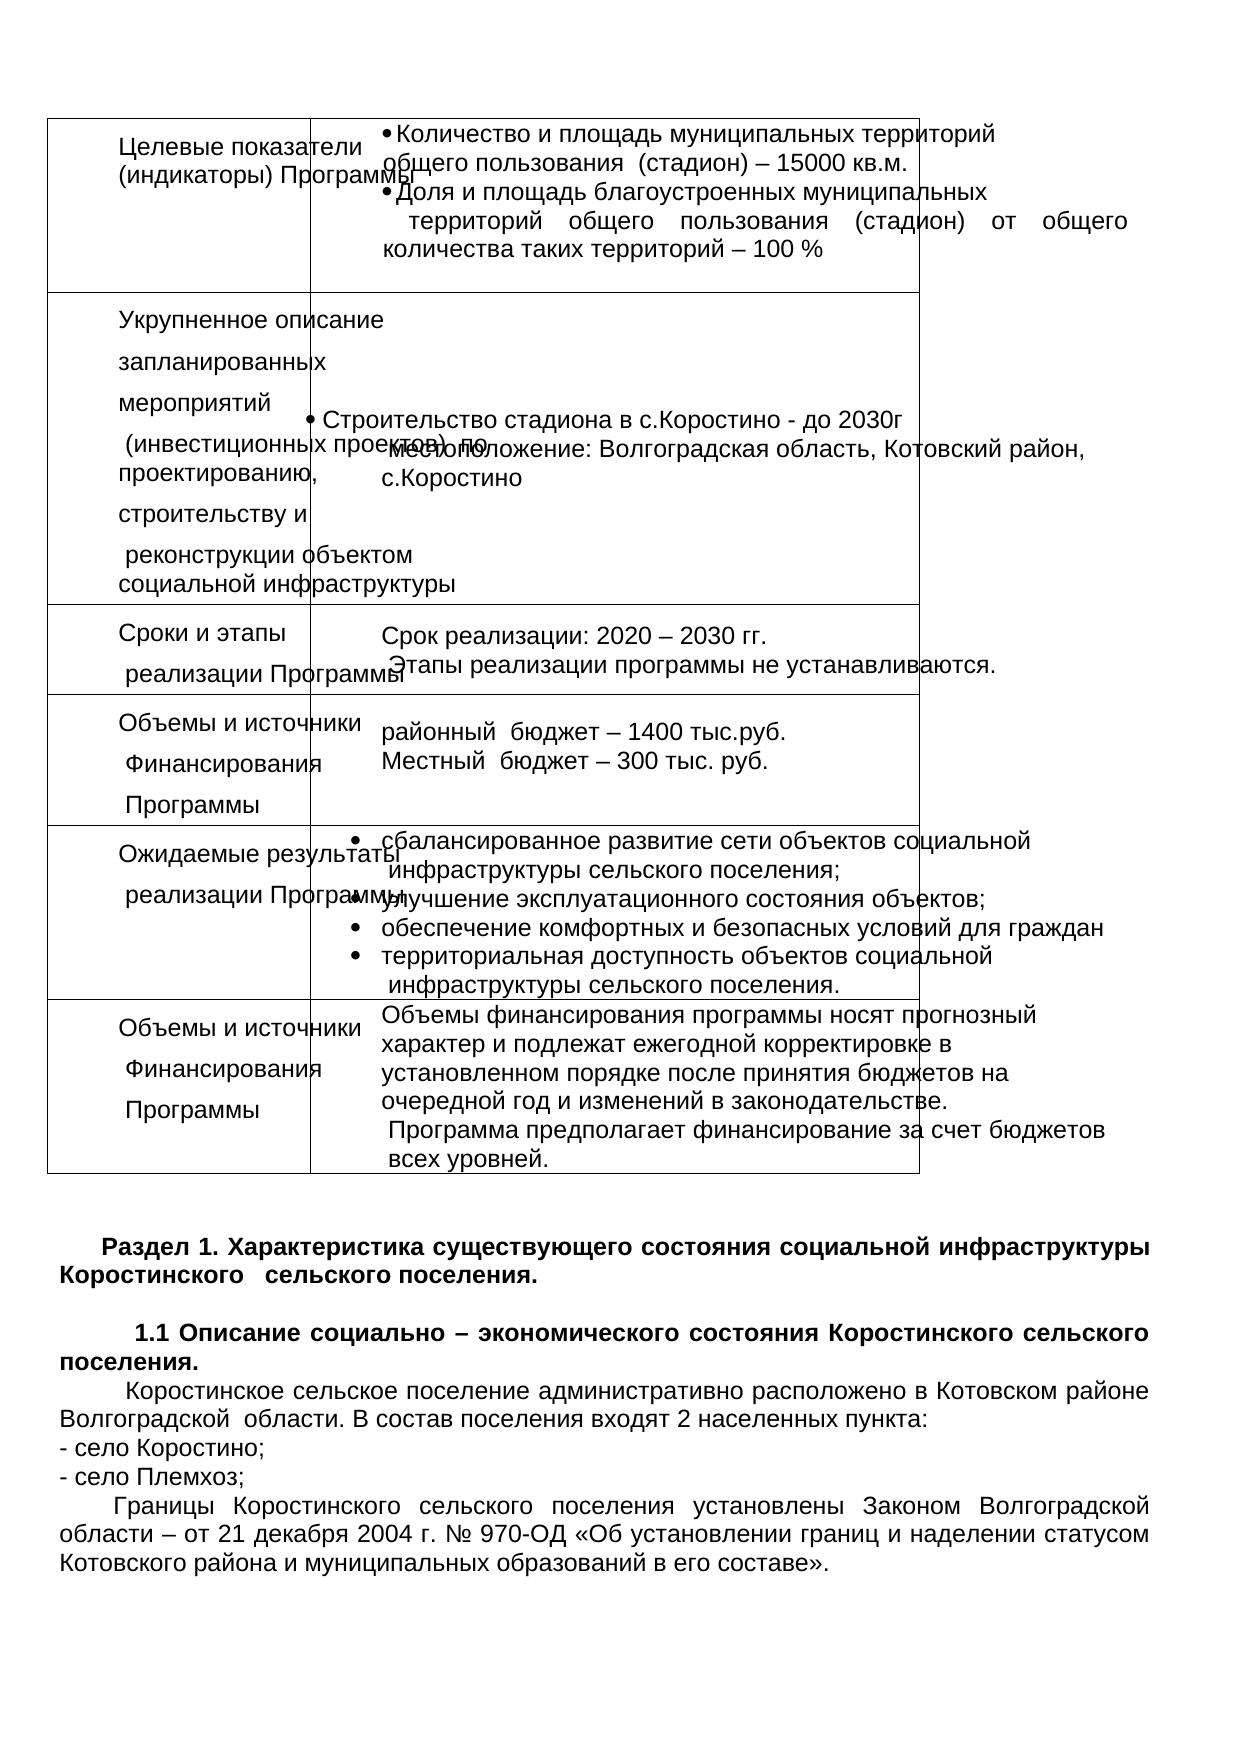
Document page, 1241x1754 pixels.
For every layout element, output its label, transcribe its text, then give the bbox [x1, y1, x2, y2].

text Раздел 1. Характеристика существующего состояния социальной инфраструктуры Коростинского сельского поселения. [59, 1231, 1152, 1289]
table_cell Ожидаемые результаты реализации Программы [48, 826, 310, 999]
table_cell Объемы и источники Финансирования Программы [48, 695, 310, 825]
table_cell Объемы и источники Финансирования Программы [48, 1000, 310, 1172]
table_cell Укрупненное описание запланированных мероприятий (инвестиционных проектов) по проектированию, строительству и реконструкции объектом социальной инфраструктуры [48, 293, 310, 604]
table_cell Срок реализации: 2020 – 2030 гг. Этапы реализации программы не устанавливаются. [311, 605, 919, 694]
table_cell Объемы финансирования программы носят прогнозный характер и подлежат ежегодной корректировке в установленном порядке после принятия бюджетов на очередной год и изменений в законодательстве. Программа предполагает финансирование за счет бюджетов всех уровней. [311, 1000, 919, 1172]
text - село Племхоз; [59, 1462, 1152, 1491]
table_cell сбалансированное развитие сети объектов социальной инфраструктуры сельского поселения; улучшение эксплуатационного состояния объектов; обеспечение комфортных и безопасных условий для граждан территориальная доступность объектов социальной инфраструктуры сельского поселения. [311, 826, 919, 999]
table_cell районный бюджет – 1400 тыс.руб. Местный бюджет – 300 тыс. руб. [311, 695, 919, 825]
text Границы Коростинского сельского поселения установлены Законом Волгоградской области – от 21 декабря 2004 г. № 970-ОД «Об установлении границ и наделении статусом Котовского района и муниципальных образований в его составе». [59, 1491, 1152, 1577]
table_cell Целевые показатели (индикаторы) Программы [48, 119, 310, 292]
text Коростинское сельское поселение административно расположено в Котовском районе Волгоградской области. В состав поселения входят 2 населенных пункта: [59, 1376, 1152, 1433]
table_cell Количество и площадь муниципальных территорий общего пользования (стадион) – 15000 кв.м. Доля и площадь благоустроенных муниципальных территорий общего пользования (стадион) от общего количества таких территорий – 100 % [311, 119, 919, 292]
text - село Коростино; [59, 1433, 1152, 1462]
table_cell Сроки и этапы реализации Программы [48, 605, 310, 694]
table_cell Строительство стадиона в с.Коростино - до 2030г местоположение: Волгоградская область, Котовский район, с.Коростино [311, 293, 919, 604]
text 1.1 Описание социально – экономического состояния Коростинского сельского поселения. [59, 1318, 1152, 1376]
